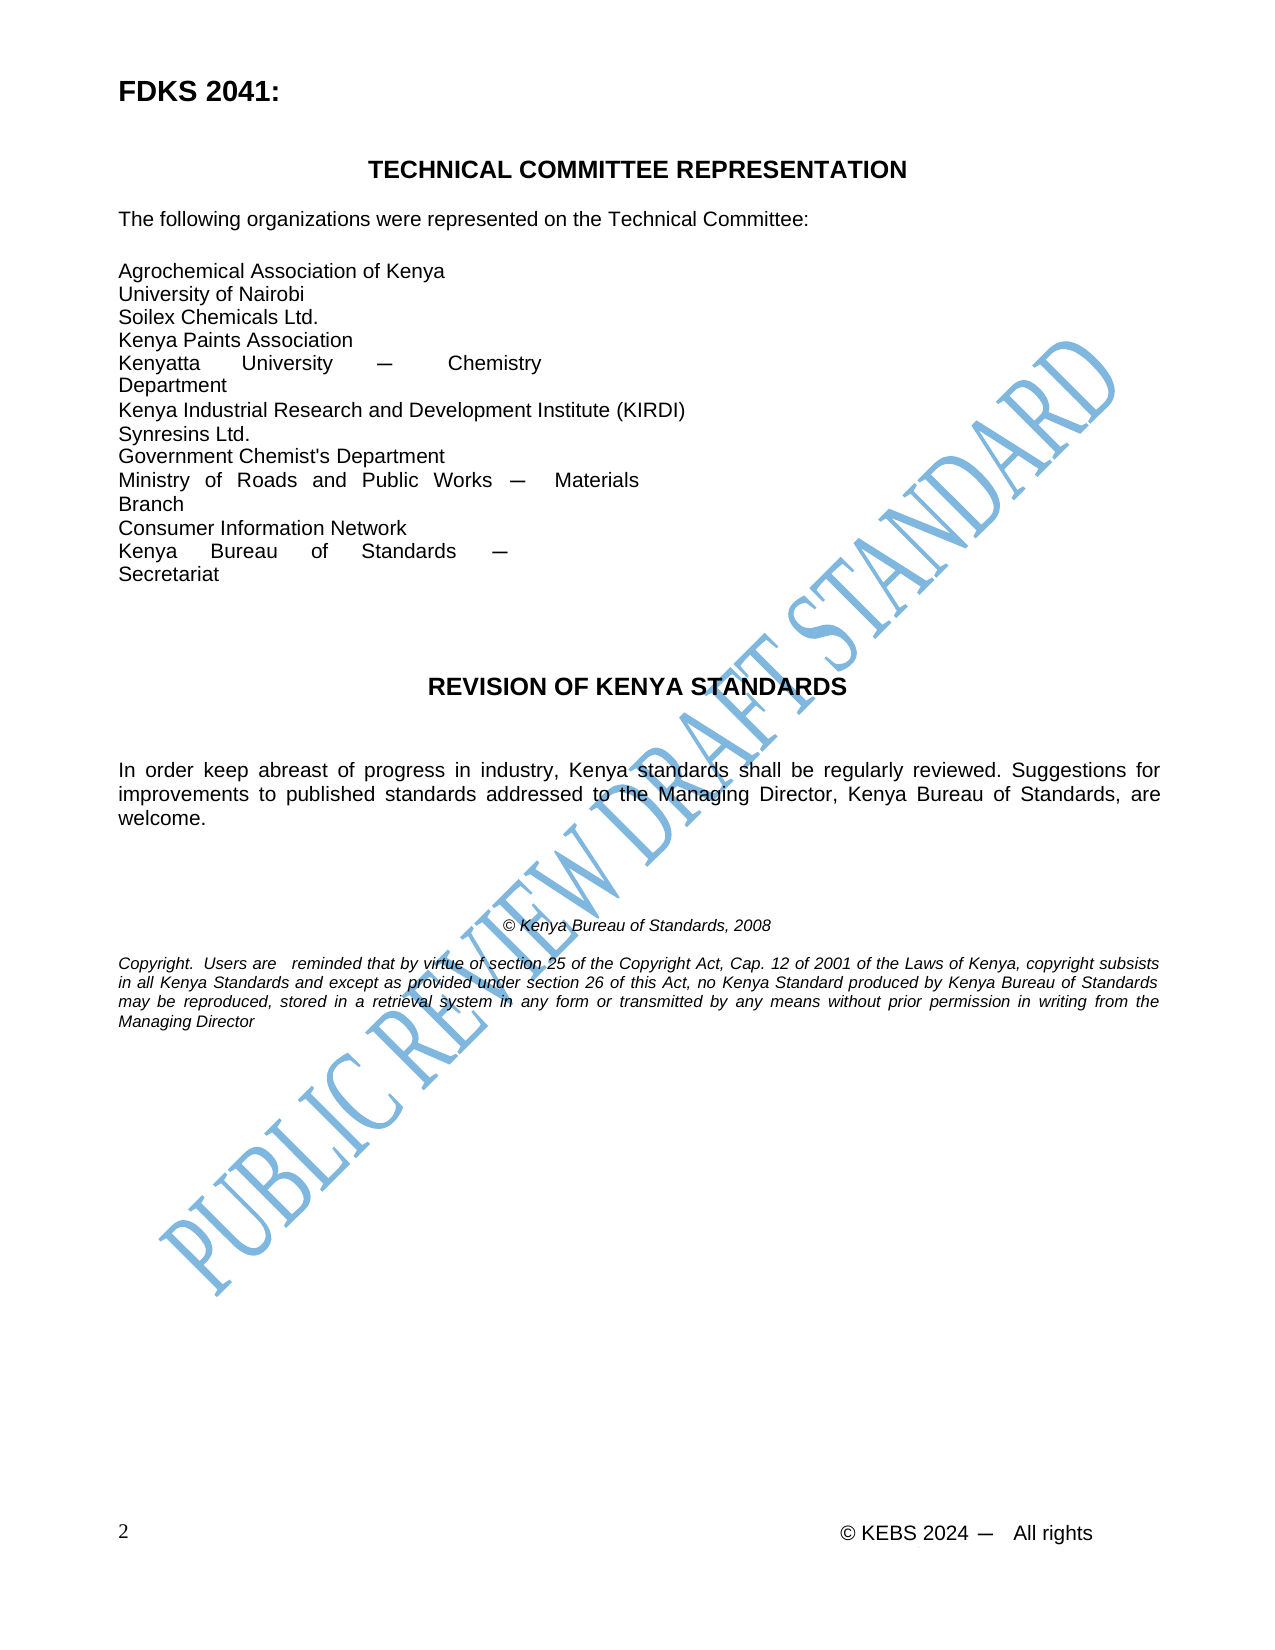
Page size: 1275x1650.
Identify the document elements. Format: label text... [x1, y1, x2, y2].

text Kenya Bureau of Standards - Secretariat [118, 540, 510, 586]
text Copyright. Users are reminded that by virtue of section 25 of the Copyright Act, Cap. 12 of 2001 of the Laws of Kenya, copyright subsists in all Kenya Standards and except as provided under section 26 of this Act, no Kenya Standard produced by Kenya Bureau of Standards may be reproduced, stored in a retrieval system in any form or transmitted by any means without prior permission in writing from the Managing Director [118, 954, 1160, 1031]
text Ministry of Roads and Public Works - Materials Branch [118, 468, 639, 516]
text University of Nairobi [118, 289, 308, 305]
text In order keep abreast of progress in industry, Kenya standards shall be regularly reviewed. Suggestions for improvements to published standards addressed to the Managing Director, Kenya Bureau of Standards, are welcome. [118, 757, 1161, 829]
text The following organizations were represented on the Technical Committee: Agrochemical Association of Kenya [118, 184, 813, 289]
text Kenya Industrial Research and Development Institute (KIRDI) Synresins Ltd. [118, 397, 689, 445]
text Government Chemist's Department [118, 445, 448, 468]
text Kenyatta University - Chemistry Department [118, 352, 542, 397]
text TECHNICAL COMMITTEE REPRESENTATION [364, 155, 911, 183]
text Consumer Information Network [118, 516, 409, 540]
text Soilex Chemicals Ltd. Kenya Paints Association [118, 306, 357, 352]
text © Kenya Bureau of Standards, 2008 [500, 916, 775, 935]
text REVISION OF KENYA STANDARDS [424, 672, 851, 701]
